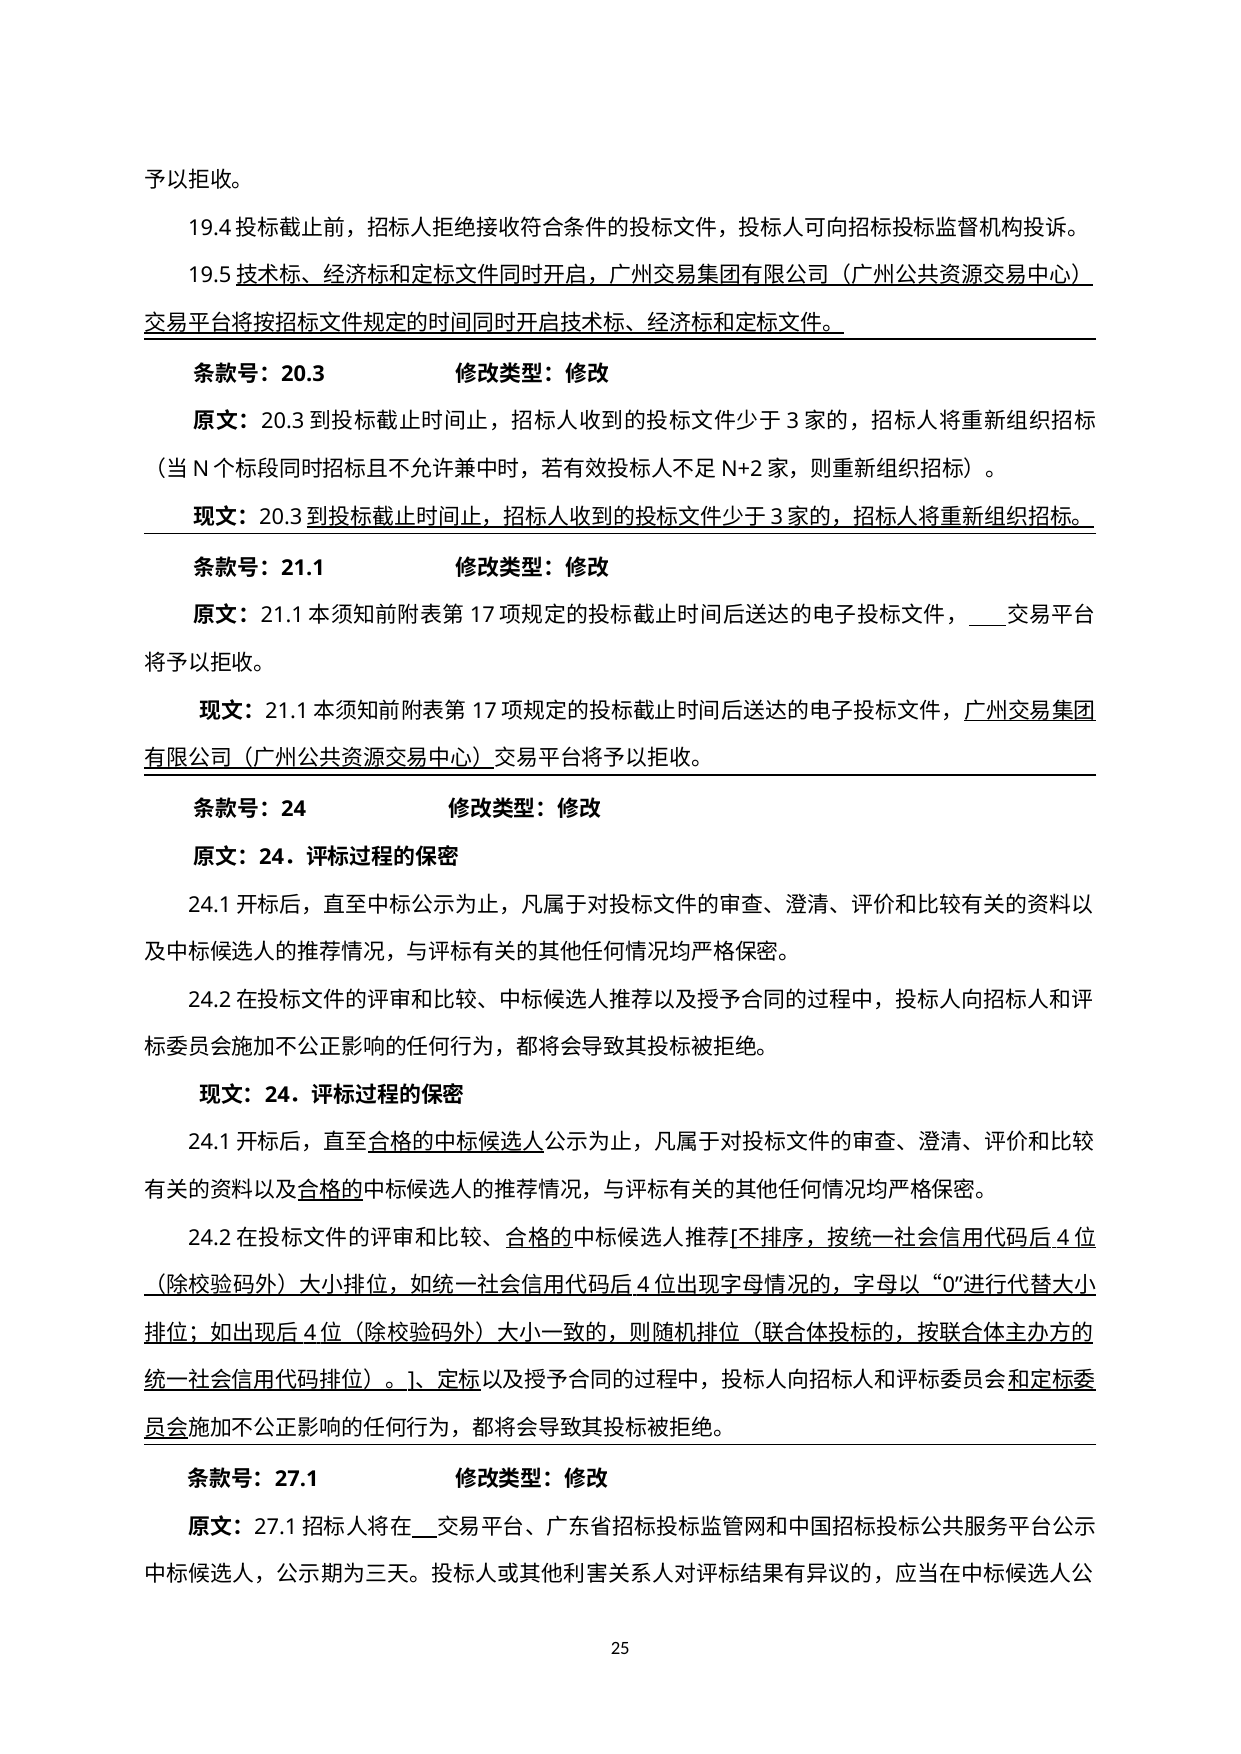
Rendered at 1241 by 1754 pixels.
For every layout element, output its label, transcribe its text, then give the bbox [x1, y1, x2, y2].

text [144, 1509, 1096, 1588]
text 现文：24．评标过程的保密 [144, 1077, 1096, 1108]
text 24.1开标后，直至中标公示为止，凡属于对投标文件的审查、澄清、评价和比较有关的资料以及中标候选人的推荐情况，与评标有关的其他任何情况均严格保密。 [144, 887, 1096, 966]
text 24.2在投标文件的评审和比较、合格的中标候选人推荐[不排序，按统一社会信用代码后4位（除校验码外）大小排位，如统一社会信用代码后4位出现字母情况的，字母以“0”进行代替大小排位；如出现后4位（除校验码外）大小一致的，则随机排位（联合体投标的，按联合体主办方的统一社会信用代码排位）。]、定标以及授予合同的过程中，投标人向招标人和评标委员会和定标委员会施加不公正影响的任何行为，都将会导致其投标被拒绝。 [144, 1219, 1096, 1294]
text 原文：24．评标过程的保密 [144, 839, 1096, 871]
text 24.1开标后，直至合格的中标候选人公示为止，凡属于对投标文件的审查、澄清、评价和比较有关的资料以及合格的中标候选人的推荐情况，与评标有关的其他任何情况均严格保密。 [144, 1124, 1096, 1204]
text 现文：21.1本须知前附表第17项规定的投标截止时间后送达的电子投标文件，广州交易集团有限公司（广州公共资源交易中心）交易平台将予以拒收。 [144, 693, 1096, 774]
text 24.2在投标文件的评审和比较、合格的中标候选人推荐[不排序，按统一社会信用代码后4位（除校验码外）大小排位，如统一社会信用代码后4位出现字母情况的，字母以“0”进行代替大小排位；如出现后4位（除校验码外）大小一致的，则随机排位（联合体投标的，按联合体主办方的统一社会信用代码排位）。]、定标以及授予合同的过程中，投标人向招标人和评标委员会和定标委员会施加不公正影响的任何行为，都将会导致其投标被拒绝。 [144, 1295, 1096, 1444]
text 24.2在投标文件的评审和比较、中标候选人推荐以及授予合同的过程中，投标人向招标人和评标委员会施加不公正影响的任何行为，都将会导致其投标被拒绝。 [144, 982, 1096, 1061]
text 原文：20.3到投标截止时间止，招标人收到的投标文件少于3家的，招标人将重新组织招标（当N个标段同时招标且不允许兼中时，若有效投标人不足N+2家，则重新组织招标）。 [144, 403, 1096, 483]
text 原文：21.1本须知前附表第17项规定的投标截止时间后送达的电子投标文件， 交易平台将予以拒收。 [144, 597, 1096, 677]
text 19.5技术标、经济标和定标文件同时开启，广州交易集团有限公司（广州公共资源交易中心）交易平台将按招标文件规定的时间同时开启技术标、经济标和定标文件。 [144, 257, 1096, 338]
text 条款号：24 修改类型：修改 [144, 791, 1096, 823]
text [144, 162, 1096, 194]
text 现文：20.3到投标截止时间止，招标人收到的投标文件少于3家的，招标人将重新组织招标。 [144, 499, 1096, 533]
text 19.4投标截止前，招标人拒绝接收符合条件的投标文件，投标人可向招标投标监督机构投诉。 [144, 209, 1096, 241]
text 条款号：20.3 修改类型：修改 [144, 356, 1096, 388]
text 条款号：21.1 修改类型：修改 [144, 550, 1096, 582]
text 条款号：27.1 修改类型：修改 [144, 1461, 1096, 1493]
